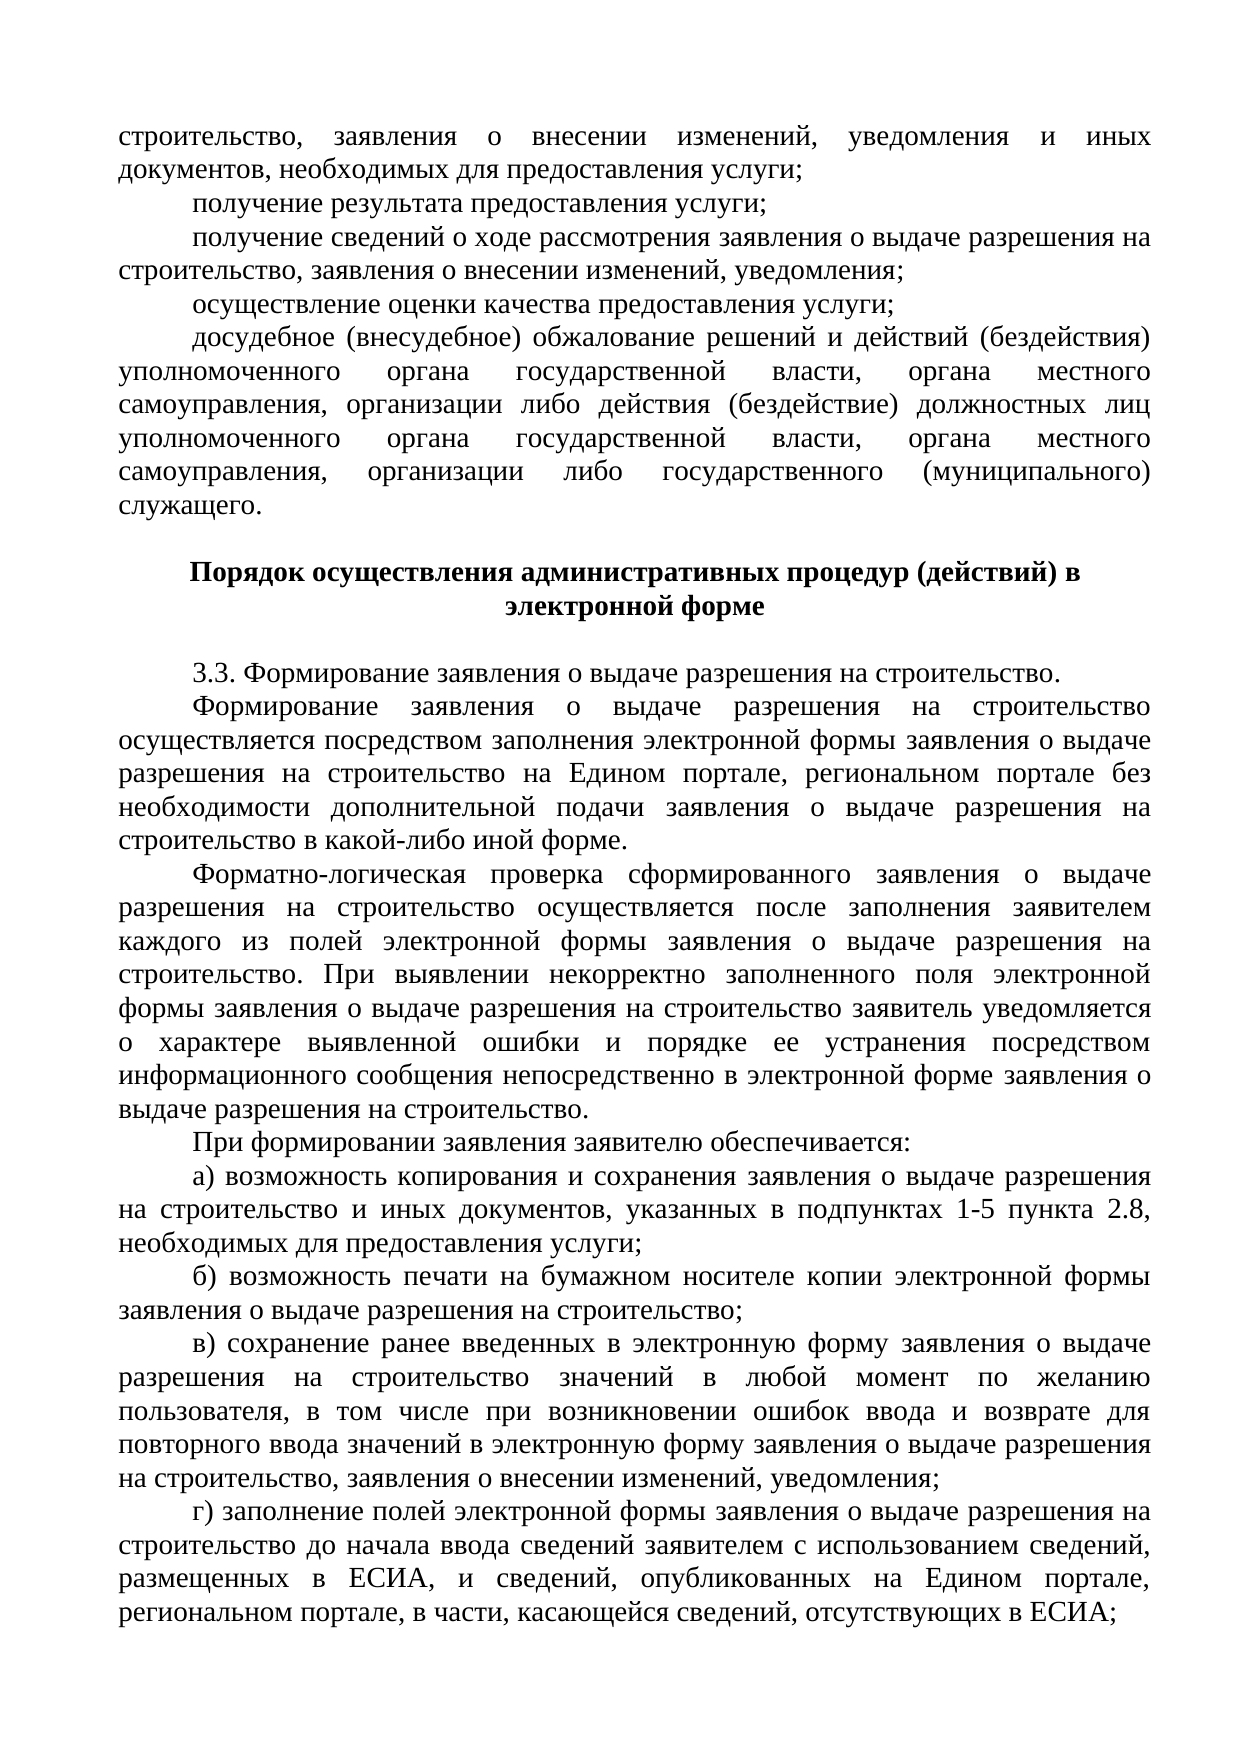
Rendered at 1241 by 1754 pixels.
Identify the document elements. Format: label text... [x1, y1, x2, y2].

text получение результата предоставления услуги; [118, 185, 1152, 219]
text б) возможность печати на бумажном носителе копии электронной формы заявления о выдаче разрешения на строительство; [118, 1258, 1152, 1326]
text досудебное (внесудебное) обжалование решений и действий (бездействия) уполномоченного органа государственной власти, органа местного самоуправления, организации либо действия (бездействие) должностных лиц уполномоченного органа государственной власти, органа местного самоуправления, организации либо государственного (муниципального) служащего. [118, 319, 1152, 521]
text в) сохранение ранее введенных в электронную форму заявления о выдаче разрешения на строительство значений в любой момент по желанию пользователя, в том числе при возникновении ошибок ввода и возврате для повторного ввода значений в электронную форму заявления о выдаче разрешения на строительство, заявления о внесении изменений, уведомления; [118, 1326, 1152, 1493]
text Формирование заявления о выдаче разрешения на строительство осуществляется посредством заполнения электронной формы заявления о выдаче разрешения на строительство на Едином портале, региональном портале без необходимости дополнительной подачи заявления о выдаче разрешения на строительство в какой-либо иной форме. [118, 688, 1152, 856]
text 3.3. Формирование заявления о выдаче разрешения на строительство. [118, 655, 1152, 688]
text Форматно-логическая проверка сформированного заявления о выдаче разрешения на строительство осуществляется после заполнения заявителем каждого из полей электронной формы заявления о выдаче разрешения на строительство. При выявлении некорректно заполненного поля электронной формы заявления о выдаче разрешения на строительство заявитель уведомляется о характере выявленной ошибки и порядке ее устранения посредством информационного сообщения непосредственно в электронной форме заявления о выдаче разрешения на строительство. [118, 856, 1152, 1124]
text При формировании заявления заявителю обеспечивается: [118, 1124, 1152, 1158]
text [118, 118, 1152, 185]
text а) возможность копирования и сохранения заявления о выдаче разрешения на строительство и иных документов, указанных в подпунктах 1-5 пункта 2.8, необходимых для предоставления услуги; [118, 1158, 1152, 1258]
text осуществление оценки качества предоставления услуги; [118, 286, 1152, 319]
text г) заполнение полей электронной формы заявления о выдаче разрешения на строительство до начала ввода сведений заявителем с использованием сведений, размещенных в ЕСИА, и сведений, опубликованных на Едином портале, региональном портале, в части, касающейся сведений, отсутствующих в ЕСИА; [118, 1493, 1152, 1627]
text Порядок осуществления административных процедур (действий) в электронной форме [118, 554, 1152, 621]
text получение сведений о ходе рассмотрения заявления о выдаче разрешения на строительство, заявления о внесении изменений, уведомления; [118, 219, 1152, 286]
